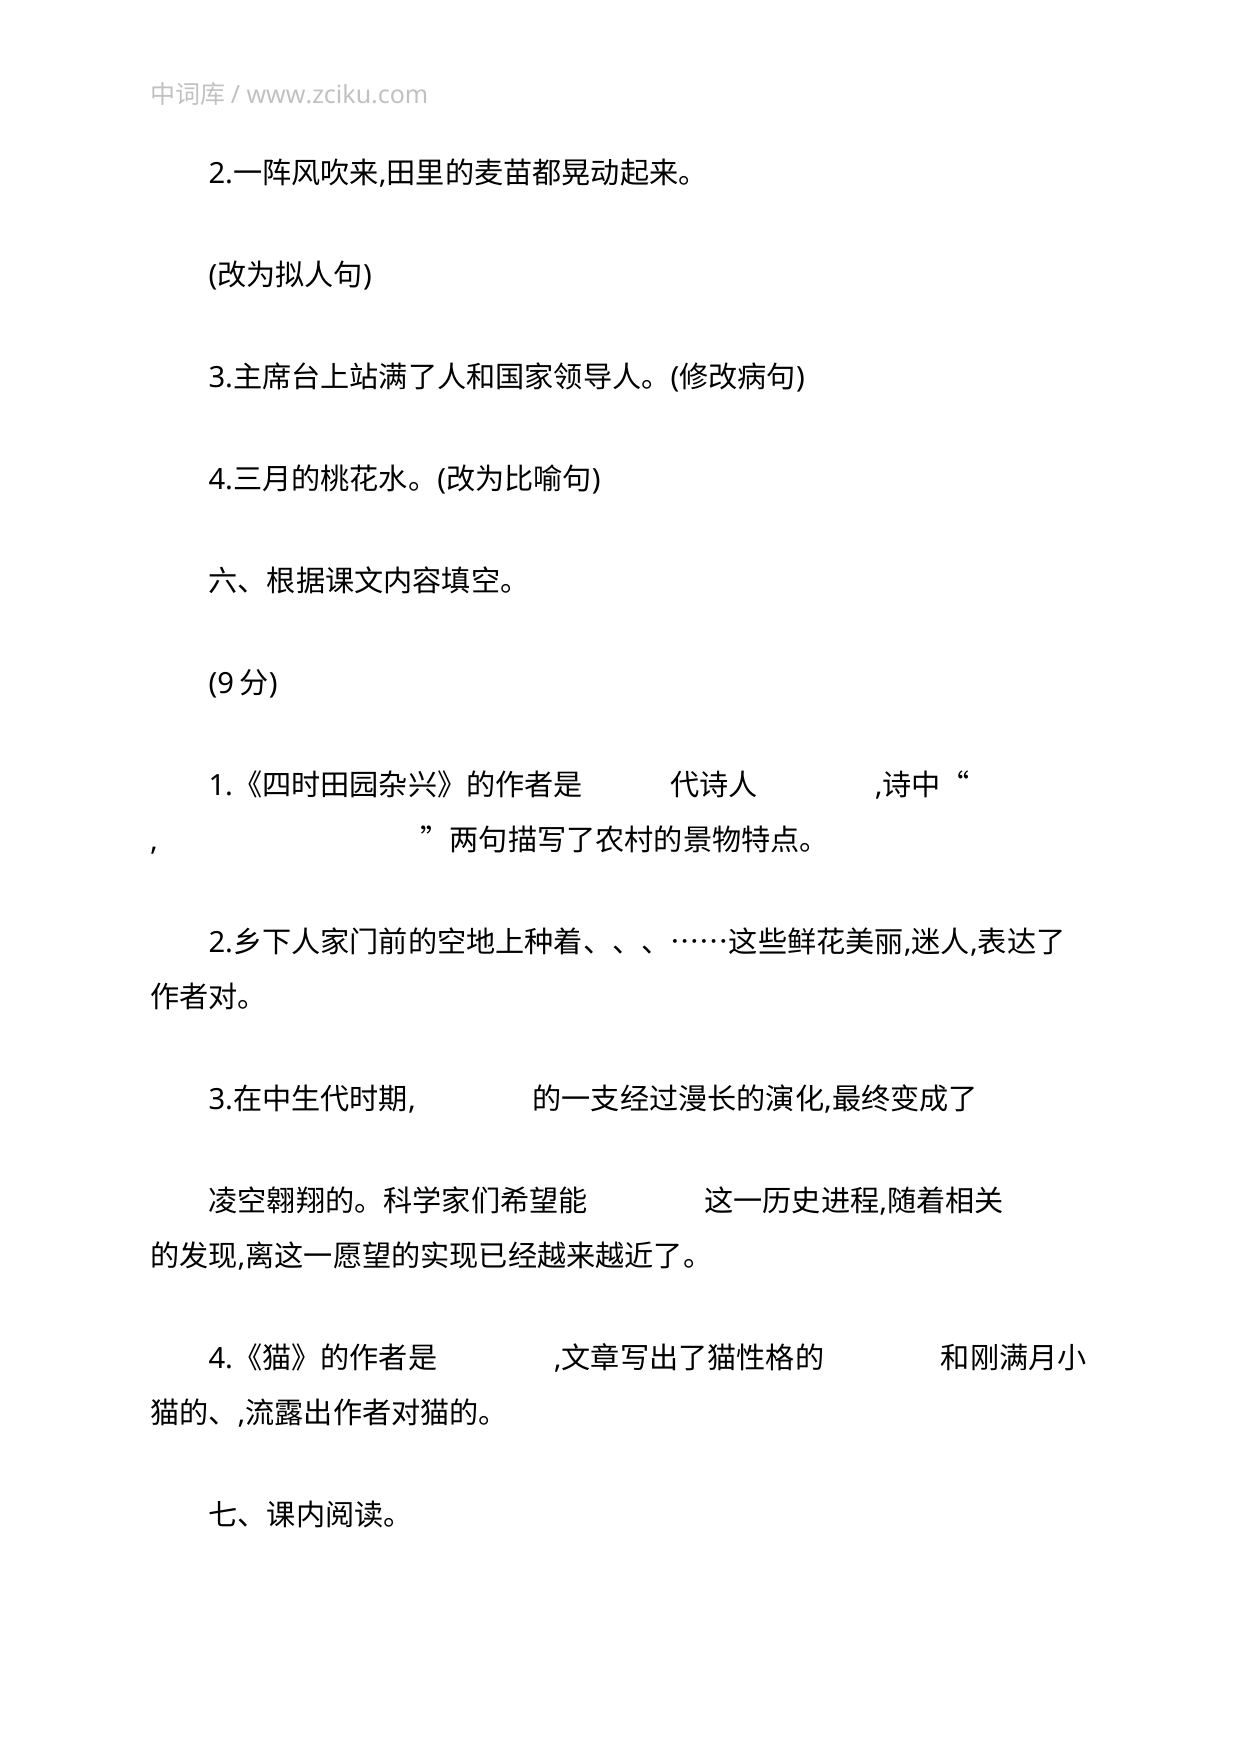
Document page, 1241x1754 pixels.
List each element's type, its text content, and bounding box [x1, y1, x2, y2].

text 3.在中生代时期, 的一支经过漫长的演化,最终变成了 [150, 1075, 1090, 1118]
text 2.乡下人家门前的空地上种着、、、……这些鲜花美丽,迷人,表达了作者对。 [150, 919, 1090, 1016]
text (改为拟人句) [150, 252, 1090, 294]
text 1.《四时田园杂兴》的作者是 代诗人 ,诗中“ , ”两句描写了农村的景物特点。 [150, 762, 1090, 859]
text 4.《猫》的作者是 ,文章写出了猫性格的 和刚满月小猫的、,流露出作者对猫的。 [150, 1334, 1090, 1432]
text (9分) [150, 660, 1090, 702]
text 4.三月的桃花水。(改为比喻句) [150, 456, 1090, 498]
text 3.主席台上站满了人和国家领导人。(修改病句) [150, 354, 1090, 396]
text 凌空翱翔的。科学家们希望能 这一历史进程,随着相关 的发现,离这一愿望的实现已经越来越近了。 [150, 1177, 1090, 1275]
text 七、课内阅读。 [150, 1491, 1090, 1534]
text 六、根据课文内容填空。 [150, 558, 1090, 600]
text 2.一阵风吹来,田里的麦苗都晃动起来。 [150, 150, 1090, 192]
